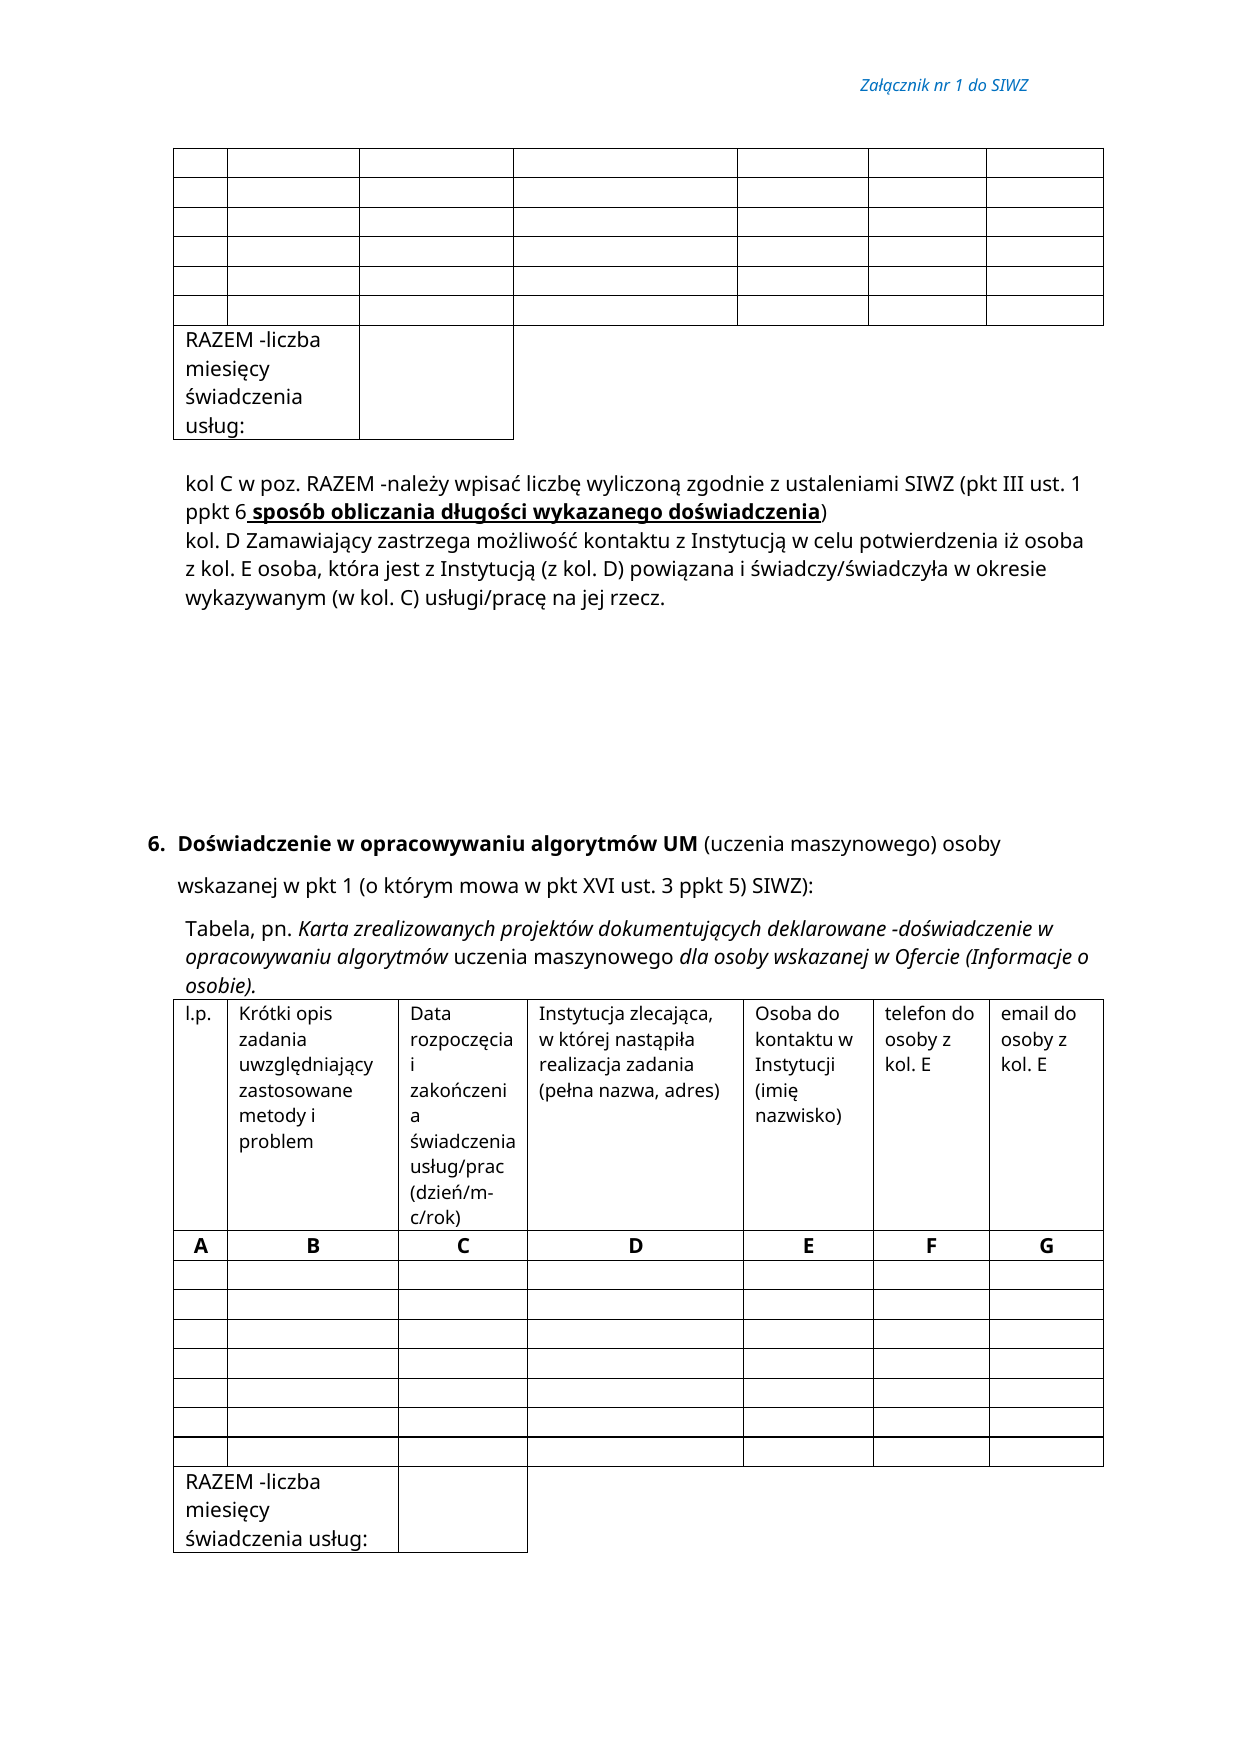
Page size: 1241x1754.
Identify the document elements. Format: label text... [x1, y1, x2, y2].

table_cell [174, 296, 227, 324]
table_cell [360, 237, 513, 266]
table_cell [228, 1261, 398, 1289]
table_cell [528, 1379, 743, 1407]
table_cell [744, 1408, 873, 1436]
table_cell [528, 1349, 743, 1377]
table_cell [987, 267, 1103, 295]
table_cell [744, 1349, 873, 1377]
table_cell [174, 178, 227, 207]
list Doświadczenie w opracowywaniu algorytmów UM (uczenia maszynowego) osoby wskazanej w pkt 1 (o którym mowa w pkt XVI ust. 3 ppkt 5) SIWZ): [148, 829, 1092, 900]
table_header email do osoby z kol. E [990, 1000, 1103, 1230]
table_cell [514, 237, 737, 266]
table_cell [744, 1320, 873, 1348]
table_cell [228, 1349, 398, 1377]
table_cell [174, 149, 227, 177]
table_cell [514, 296, 737, 324]
table_cell [399, 1349, 527, 1377]
table_cell [514, 178, 737, 207]
table_cell [514, 267, 737, 295]
table_cell [228, 1320, 398, 1348]
table_cell [399, 1408, 527, 1436]
table_cell [987, 237, 1103, 266]
table_cell [399, 1261, 527, 1289]
table_header Instytucja zlecająca, w której nastąpiła realizacja zadania (pełna nazwa, adres) [528, 1000, 743, 1230]
table_cell [874, 1408, 989, 1436]
table_cell [874, 1438, 989, 1466]
table_cell [228, 1438, 398, 1466]
table_cell [869, 296, 986, 324]
table_cell [228, 178, 359, 207]
table_header l.p. [174, 1000, 227, 1230]
table_header Data rozpoczęcia i zakończenia świadczenia usług/prac (dzień/m-c/rok) [399, 1000, 527, 1230]
table_cell [738, 296, 868, 324]
table_cell [744, 1290, 873, 1318]
table_cell [874, 1320, 989, 1348]
table_cell [228, 1408, 398, 1436]
table_cell [528, 1408, 743, 1436]
table_cell [990, 1320, 1103, 1348]
table_cell [360, 149, 513, 177]
table_cell [869, 149, 986, 177]
table_cell [874, 1261, 989, 1289]
table_cell [174, 1349, 227, 1377]
table_header Osoba do kontaktu w Instytucji (imię nazwisko) [744, 1000, 873, 1230]
table_cell [744, 1438, 873, 1466]
table_cell [399, 1438, 527, 1466]
table_cell [990, 1379, 1103, 1407]
table_cell [874, 1349, 989, 1377]
table_cell A [174, 1231, 227, 1259]
table_cell G [990, 1231, 1103, 1259]
table_cell [987, 296, 1103, 324]
table_cell [990, 1290, 1103, 1318]
table_cell [174, 1438, 227, 1466]
table_cell [874, 1290, 989, 1318]
table_cell [528, 1290, 743, 1318]
table_cell [360, 296, 513, 324]
table_cell [738, 208, 868, 236]
table_cell [528, 1320, 743, 1348]
table_cell [228, 208, 359, 236]
table_header telefon do osoby z kol. E [874, 1000, 989, 1230]
table_cell [174, 1408, 227, 1436]
text kol. D Zamawiający zastrzega możliwość kontaktu z Instytucją w celu potwierdzenia iż osoba z kol. E osoba, która jest z Instytucją (z kol. D) powiązana i świadczy/świadczyła w okresie wykazywanym (w kol. C) usługi/pracę na jej rzecz. [185, 526, 1092, 611]
table_cell [744, 1379, 873, 1407]
table_cell RAZEM -liczba miesięcy świadczenia usług: [174, 326, 359, 439]
table_cell [744, 1261, 873, 1289]
table_cell [869, 267, 986, 295]
table_cell [399, 1320, 527, 1348]
table_cell [174, 1320, 227, 1348]
table_cell B [228, 1231, 398, 1259]
table_cell F [874, 1231, 989, 1259]
table_cell E [744, 1231, 873, 1259]
table_cell [399, 1290, 527, 1318]
table_cell [987, 178, 1103, 207]
table_cell [174, 1290, 227, 1318]
table_cell [514, 149, 737, 177]
table_cell [738, 149, 868, 177]
table_cell C [399, 1231, 527, 1259]
table_cell [360, 178, 513, 207]
table_header Krótki opis zadania uwzględniający zastosowane metody i problem [228, 1000, 398, 1230]
table_cell [990, 1261, 1103, 1289]
table_cell [228, 237, 359, 266]
table_cell [228, 267, 359, 295]
table_cell [738, 237, 868, 266]
text kol C w poz. RAZEM -należy wpisać liczbę wyliczoną zgodnie z ustaleniami SIWZ (pkt III ust. 1 ppkt 6 sposób obliczania długości wykazanego doświadczenia) [185, 469, 1092, 526]
table_cell [738, 267, 868, 295]
table_cell [228, 1290, 398, 1318]
table_cell [360, 267, 513, 295]
table_cell [990, 1438, 1103, 1466]
table_cell [869, 178, 986, 207]
table_cell [228, 149, 359, 177]
table_cell [990, 1408, 1103, 1436]
table_cell [514, 208, 737, 236]
table_cell [174, 1261, 227, 1289]
table_cell [360, 208, 513, 236]
table_cell [174, 237, 227, 266]
table_cell [228, 296, 359, 324]
table_cell [528, 1438, 743, 1466]
text Tabela, pn. Karta zrealizowanych projektów dokumentujących deklarowane -doświadczenie w opracowywaniu algorytmów uczenia maszynowego dla osoby wskazanej w Ofercie (Informacje o osobie). [185, 914, 1092, 999]
table_cell [869, 208, 986, 236]
table_cell [399, 1467, 527, 1552]
table_cell [360, 326, 513, 439]
table_cell [990, 1349, 1103, 1377]
table_cell [738, 178, 868, 207]
table_cell [528, 1261, 743, 1289]
table_cell [987, 149, 1103, 177]
table_cell [174, 1379, 227, 1407]
table_cell [174, 267, 227, 295]
table_cell [228, 1379, 398, 1407]
table_cell RAZEM -liczba miesięcy świadczenia usług: [174, 1467, 398, 1552]
table_cell [874, 1379, 989, 1407]
table_cell [174, 208, 227, 236]
table_cell [399, 1379, 527, 1407]
table_cell [987, 208, 1103, 236]
table_cell [869, 237, 986, 266]
table_cell D [528, 1231, 743, 1259]
